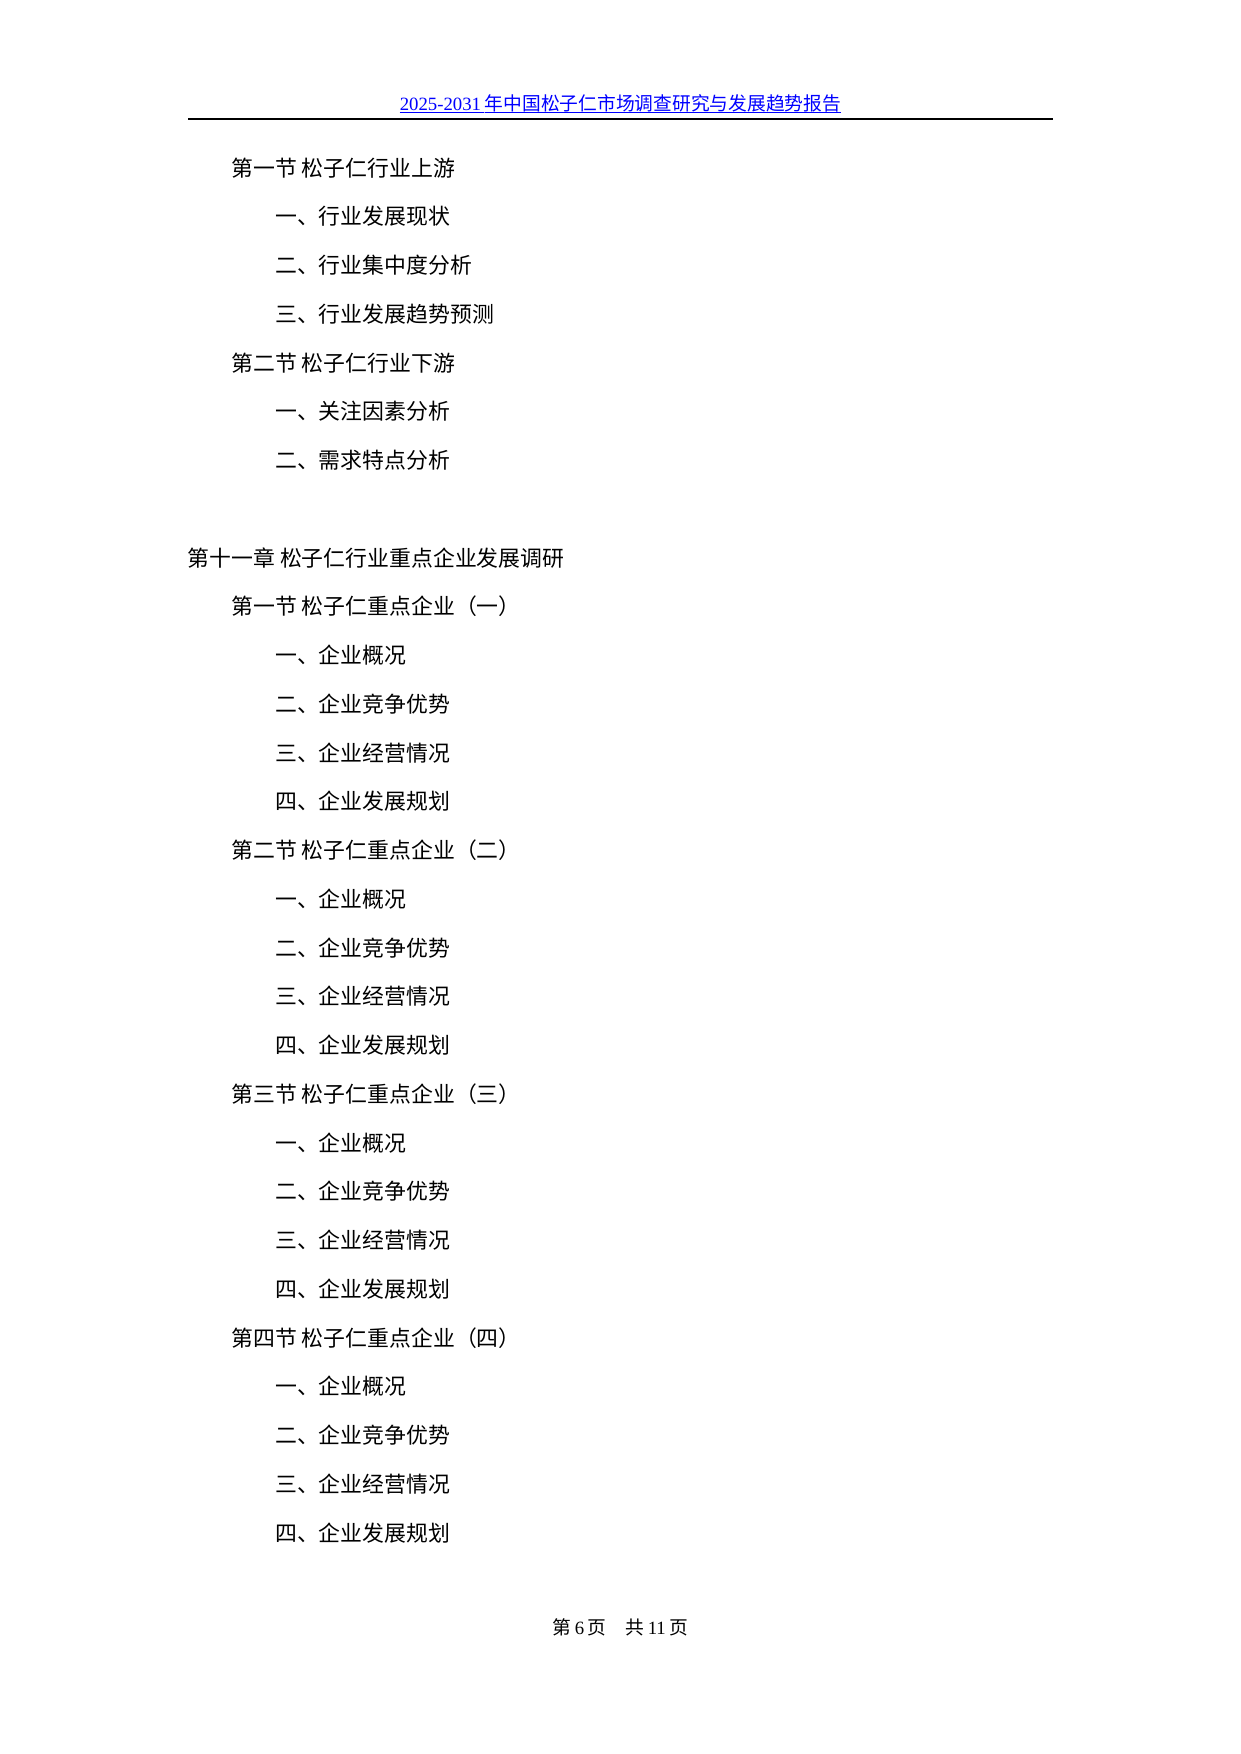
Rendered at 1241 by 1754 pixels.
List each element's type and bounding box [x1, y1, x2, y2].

text [187, 150, 1053, 1548]
